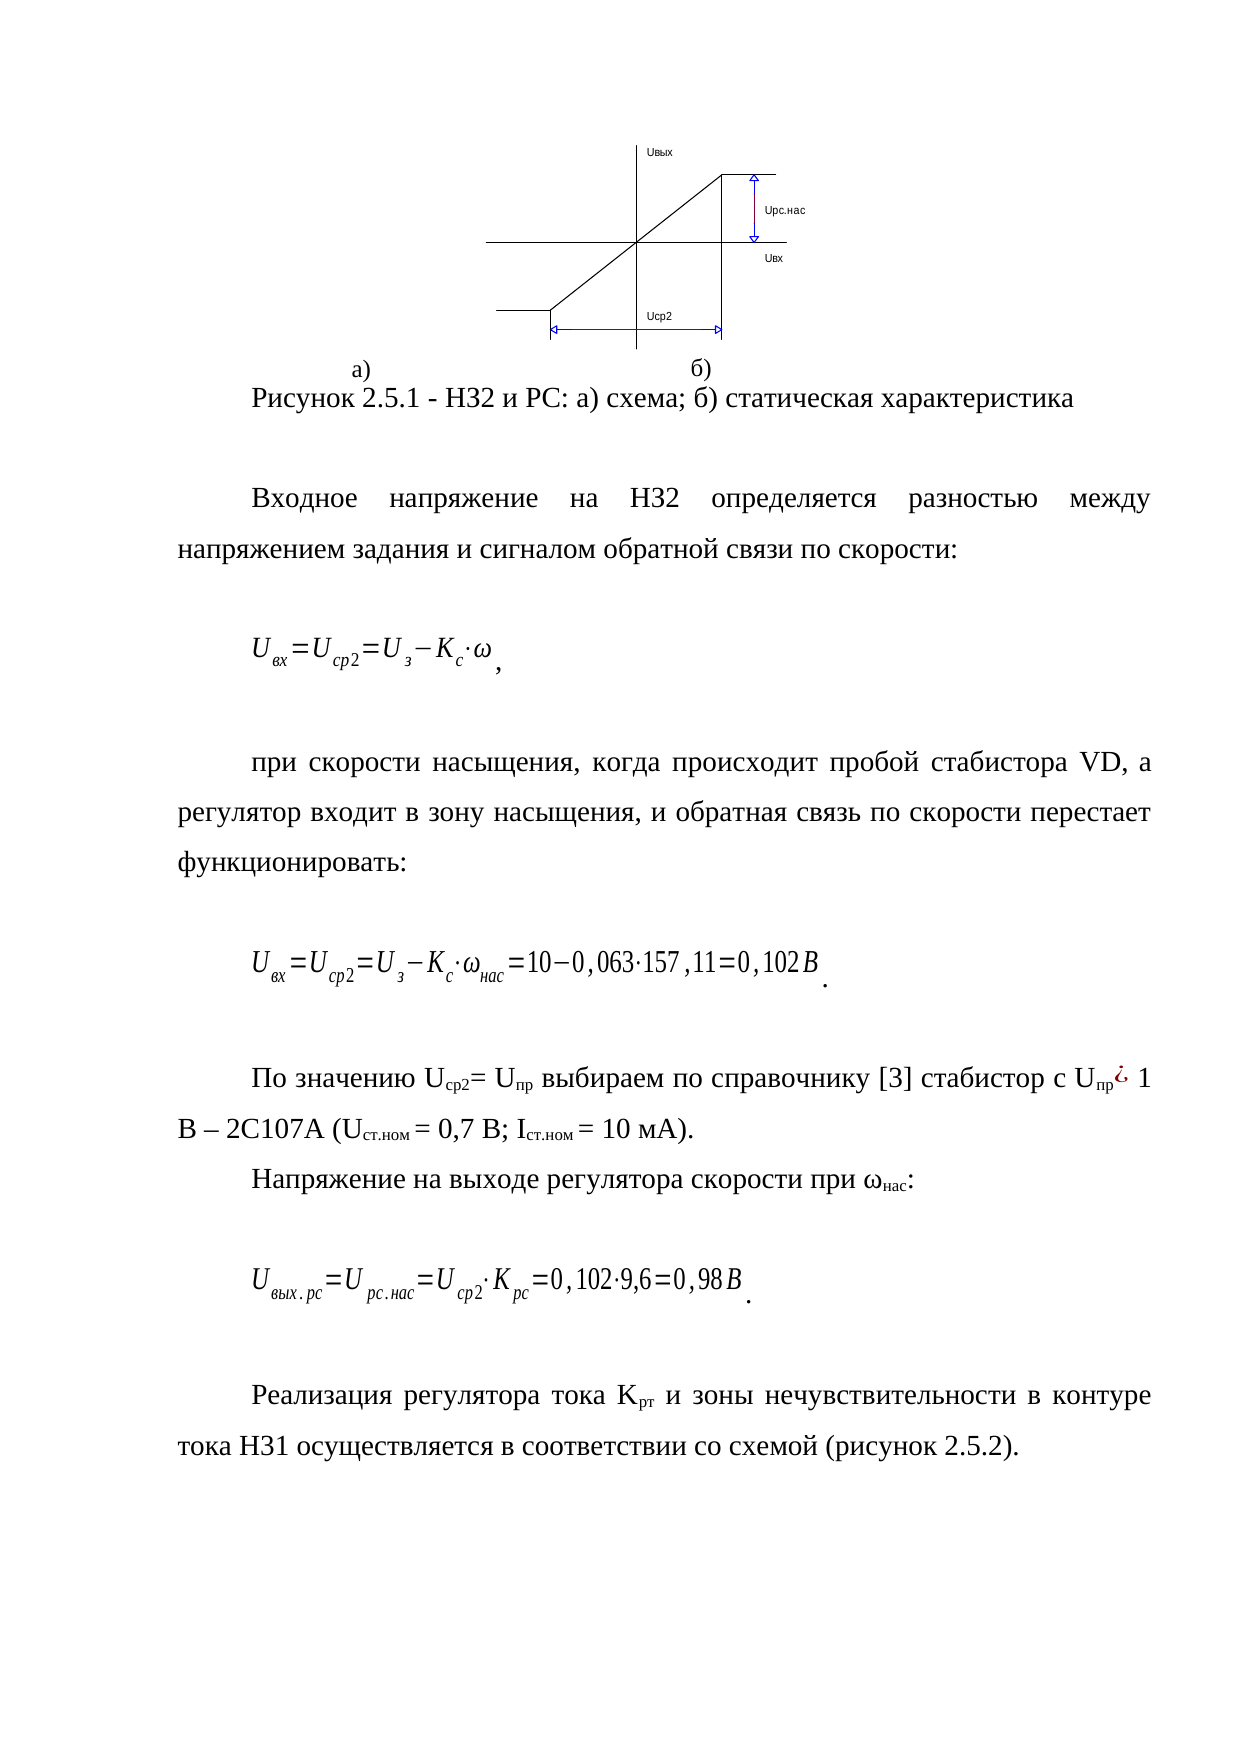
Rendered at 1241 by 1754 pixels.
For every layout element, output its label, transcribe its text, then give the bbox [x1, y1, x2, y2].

text Входное напряжение на НЗ2 определяется разностью между напряжением задания и сигналом обратной связи по скорости: [177, 480, 1152, 564]
text . [177, 1262, 1152, 1310]
text Реализация регулятора тока Kрт и зоны нечувствительности в контуре тока Н31 осуществляется в соответствии со схемой (рисунок 2.5.2). [177, 1377, 1152, 1461]
text , [177, 631, 1152, 677]
text Рисунок 2.5.1 - НЗ2 и РС: а) схема; б) статическая характеристика [177, 380, 1152, 413]
text . [177, 945, 1152, 993]
text при скорости насыщения, когда происходит пробой стабистора VD, а регулятор входит в зону насыщения, и обратная связь по скорости перестает функционировать: [177, 744, 1152, 878]
text Напряжение на выходе регулятора скорости при ωнас: [177, 1161, 1152, 1195]
text По значению Uср2= Uпр выбираем по справочнику [3] стабистор с Uпр1 В – 2С107А (Uст.ном = 0,7 В; Iст.ном = 10 мА). [177, 1061, 1152, 1144]
